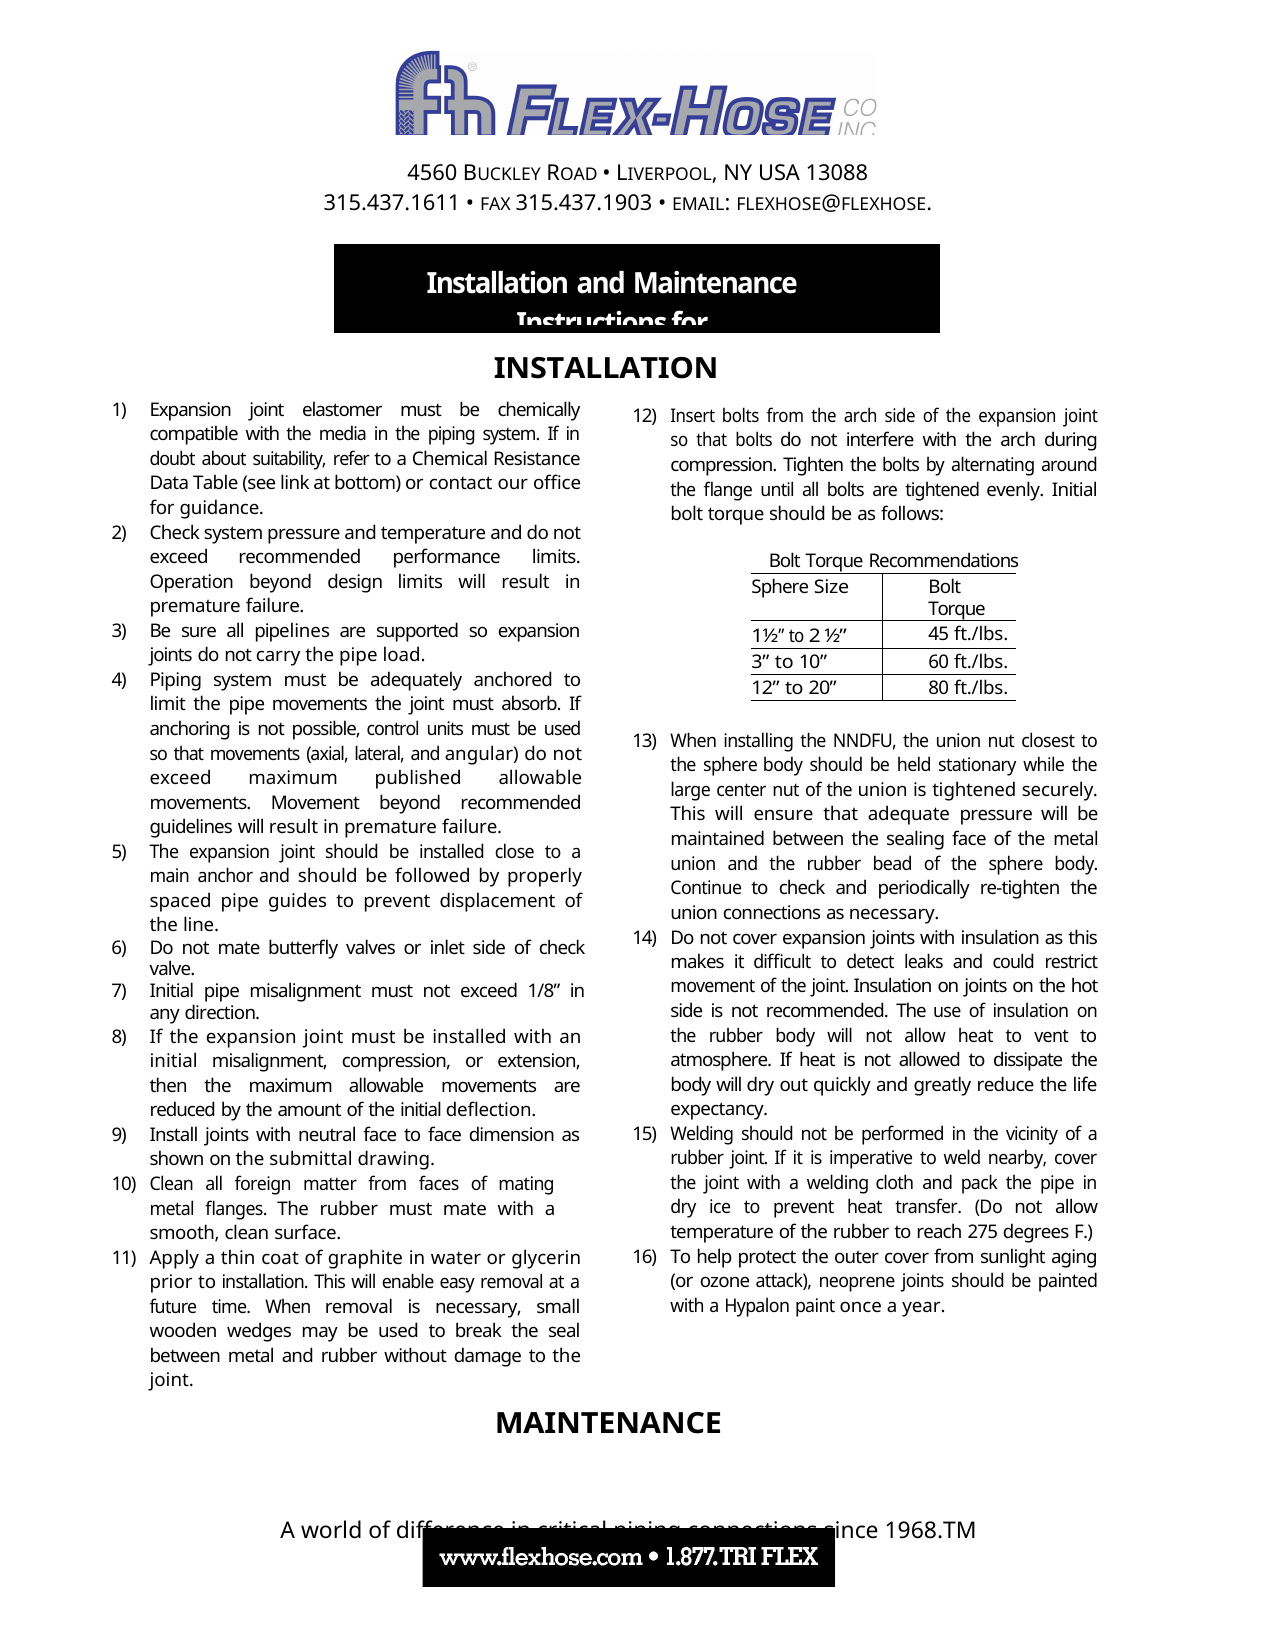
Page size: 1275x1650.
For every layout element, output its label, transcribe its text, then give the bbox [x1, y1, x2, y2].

table_header Bolt Torque [883, 574, 1016, 620]
list Install joints with neutral face to face dimension as shown on the submittal drawing. [111, 1122, 581, 1171]
table_cell 45 ft./lbs. [883, 621, 1016, 648]
table_cell 60 ft./lbs. [883, 649, 1016, 674]
list Expansion joint elastomer must be chemically compatible with the media in the piping system. If in doubt about suitability, refer to a Chemical Resistance Data Table (see link at bottom) or contact our office for guidance. [111, 397, 581, 520]
list Check system pressure and temperature and do not exceed recommended performance limits. Operation beyond design limits will result in premature failure. [111, 520, 581, 618]
subtitle MAINTENANCE [94, 1402, 1122, 1442]
list Apply a thin coat of graphite in water or glycerin prior to installation. This will enable easy removal at a future time. When removal is necessary, small wooden wedges may be used to break the seal between metal and rubber without damage to the joint. [111, 1245, 581, 1392]
list Clean all foreign matter from faces of mating metal flanges. The rubber must mate with a smooth, clean surface. [111, 1171, 555, 1245]
list To help protect the outer cover from sunlight aging (or ozone attack), neoprene joints should be painted with a Hypalon paint once a year. [632, 1244, 1098, 1318]
list Do not mate butterfly valves or inlet side of check valve. [111, 937, 586, 980]
list Be sure all pipelines are supported so expansion joints do not carry the pipe load. [111, 618, 581, 667]
table_header Sphere Size [751, 574, 882, 620]
table_cell 1½” to 2 ½” [751, 621, 882, 648]
table_cell 12” to 20” [751, 675, 882, 700]
list Initial pipe misalignment must not exceed 1/8” in any direction. [111, 980, 586, 1024]
list Insert bolts from the arch side of the expansion joint so that bolts do not interfere with the arch during compression. Tighten the bolts by alternating around the flange until all bolts are tightened evenly. Initial bolt torque should be as follows: [632, 403, 1098, 526]
list Piping system must be adequately anchored to limit the pipe movements the joint must absorb. If anchoring is not possible, control units must be used so that movements (axial, lateral, and angular) do not exceed maximum published allowable movements. Movement beyond recommended guidelines will result in premature failure. [111, 667, 582, 839]
subtitle INSTALLATION [332, 246, 880, 387]
text Bolt Torque Recommendations [768, 547, 1162, 573]
table_cell 3” to 10” [751, 649, 882, 674]
list When installing the NNDFU, the union nut closest to the sphere body should be held stationary while the large center nut of the union is tightened securely. This will ensure that adequate pressure will be maintained between the sealing face of the metal union and the rubber bead of the sphere body. Continue to check and periodically re-tighten the union connections as necessary. [632, 728, 1099, 924]
list The expansion joint should be installed close to a main anchor and should be followed by properly spaced pipe guides to prevent displacement of the line. [111, 839, 582, 937]
picture [395, 50, 877, 135]
list Welding should not be performed in the vicinity of a rubber joint. If it is imperative to weld nearby, cover the joint with a welding cloth and pack the pipe in dry ice to prevent heat transfer. (Do not allow temperature of the rubber to reach 275 degrees F.) [632, 1121, 1099, 1244]
list If the expansion joint must be installed with an initial misalignment, compression, or extension, then the maximum allowable movements are reduced by the amount of the initial deflection. [111, 1024, 582, 1122]
table_cell 80 ft./lbs. [883, 675, 1016, 700]
picture [422, 1528, 836, 1587]
list Do not cover expansion joints with insulation as this makes it difficult to detect leaks and could restrict movement of the joint. Insulation on joints on the hot side is not recommended. The use of insulation on the rubber body will not allow heat to vent to atmosphere. If heat is not allowed to dissipate the body will dry out quickly and greatly reduce the life expectancy. [632, 924, 1098, 1121]
